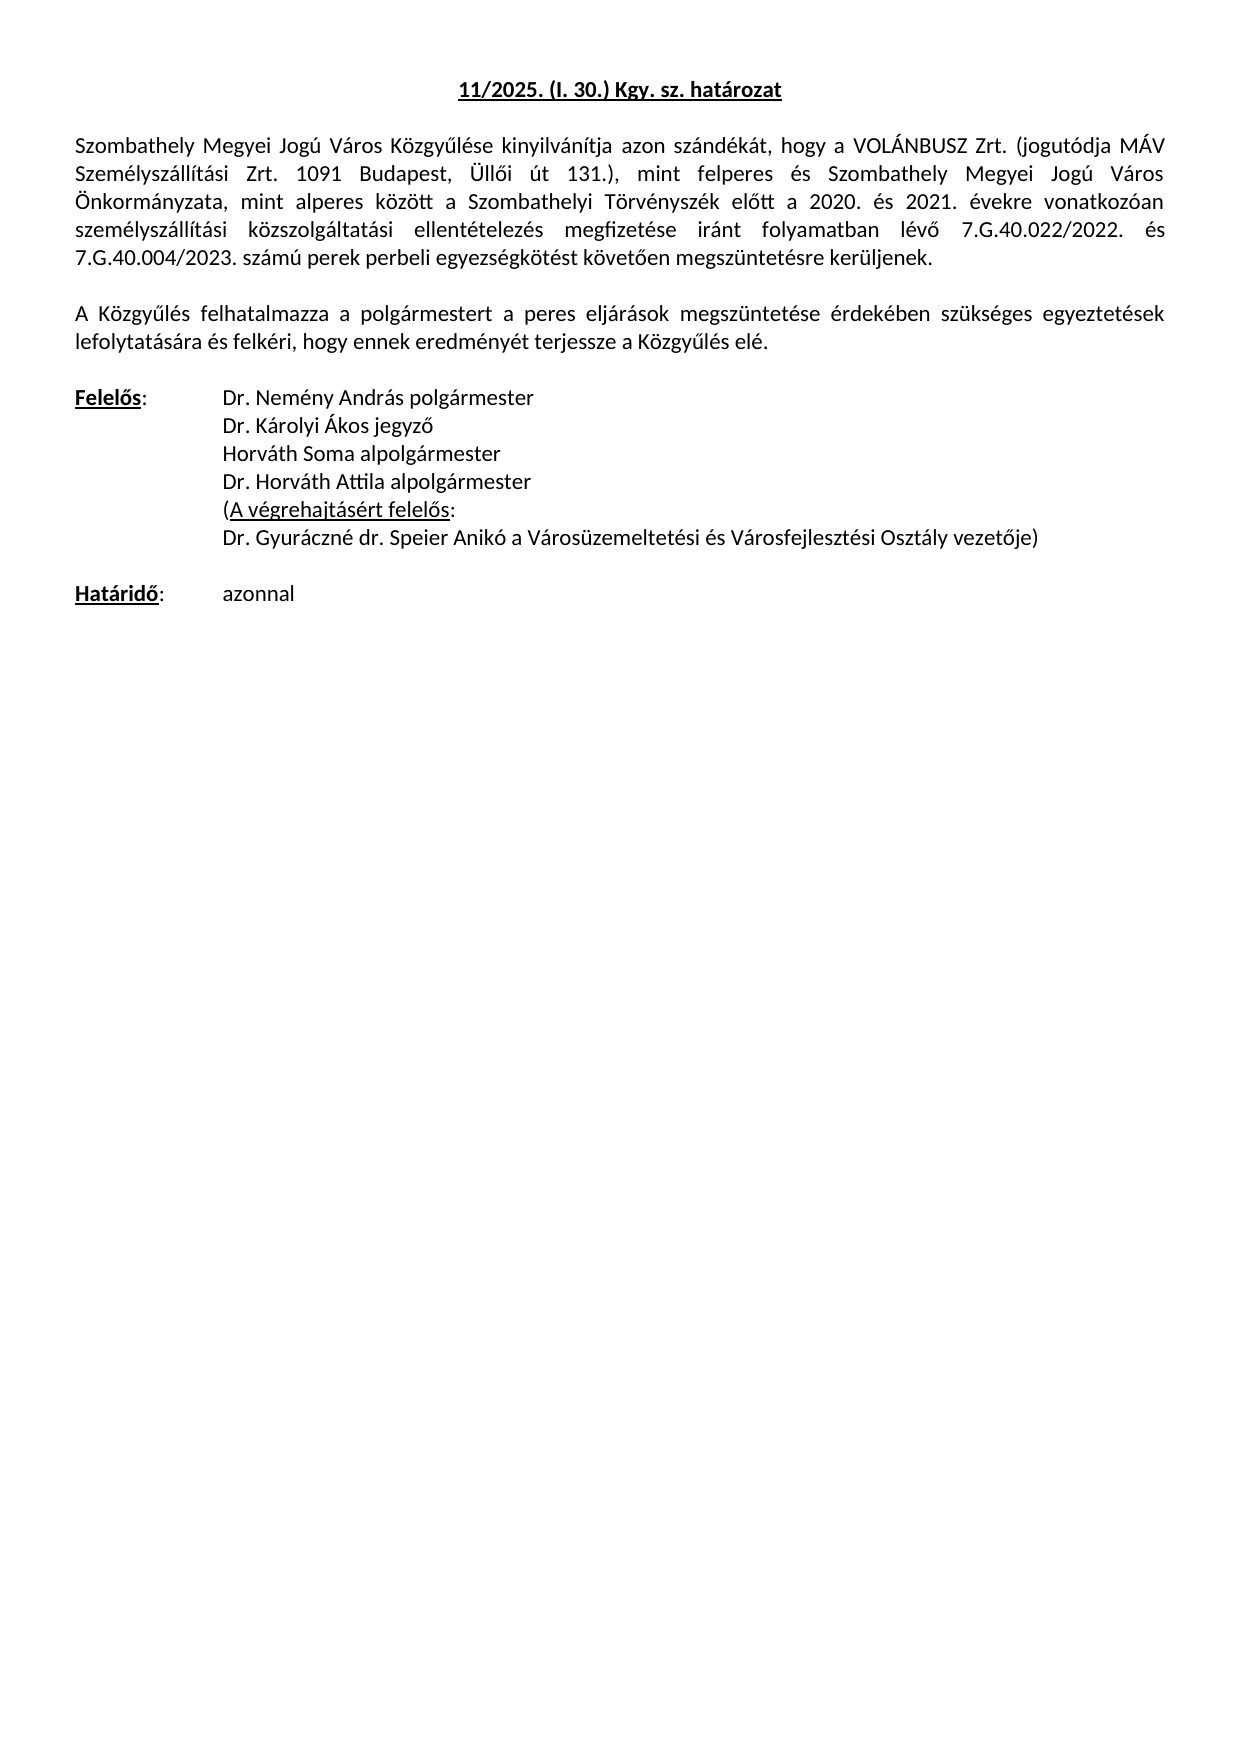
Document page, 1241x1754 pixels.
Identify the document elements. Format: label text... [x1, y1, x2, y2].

text A Közgyűlés felhatalmazza a polgármestert a peres eljárások megszüntetése érdekében szükséges egyeztetések lefolytatására és felkéri, hogy ennek eredményét terjessze a Közgyűlés elé. [75, 299, 1165, 355]
text Szombathely Megyei Jogú Város Közgyűlése kinyilvánítja azon szándékát, hogy a VOLÁNBUSZ Zrt. (jogutódja MÁV Személyszállítási Zrt. 1091 Budapest, Üllői út 131.), mint felperes és Szombathely Megyei Jogú Város Önkormányzata, mint alperes között a Szombathelyi Törvényszék előtt a 2020. és 2021. évekre vonatkozóan személyszállítási közszolgáltatási ellentételezés megfizetése iránt folyamatban lévő 7.G.40.022/2022. és 7.G.40.004/2023. számú perek perbeli egyezségkötést követően megszüntetésre kerüljenek. [75, 131, 1165, 271]
text Határidő: azonnal [75, 579, 1165, 607]
text Dr. Horváth Attila alpolgármester [75, 467, 1165, 495]
text Dr. Gyuráczné dr. Speier Anikó a Városüzemeltetési és Városfejlesztési Osztály vezetője) [149, 523, 1165, 551]
text Dr. Károlyi Ákos jegyző [75, 411, 1165, 439]
text (A végrehajtásért felelős: [149, 495, 1165, 523]
text Horváth Soma alpolgármester [75, 439, 1165, 467]
text 11/2025. (I. 30.) Kgy. sz. határozat [75, 75, 1165, 103]
text Felelős: Dr. Nemény András polgármester [75, 383, 1165, 411]
